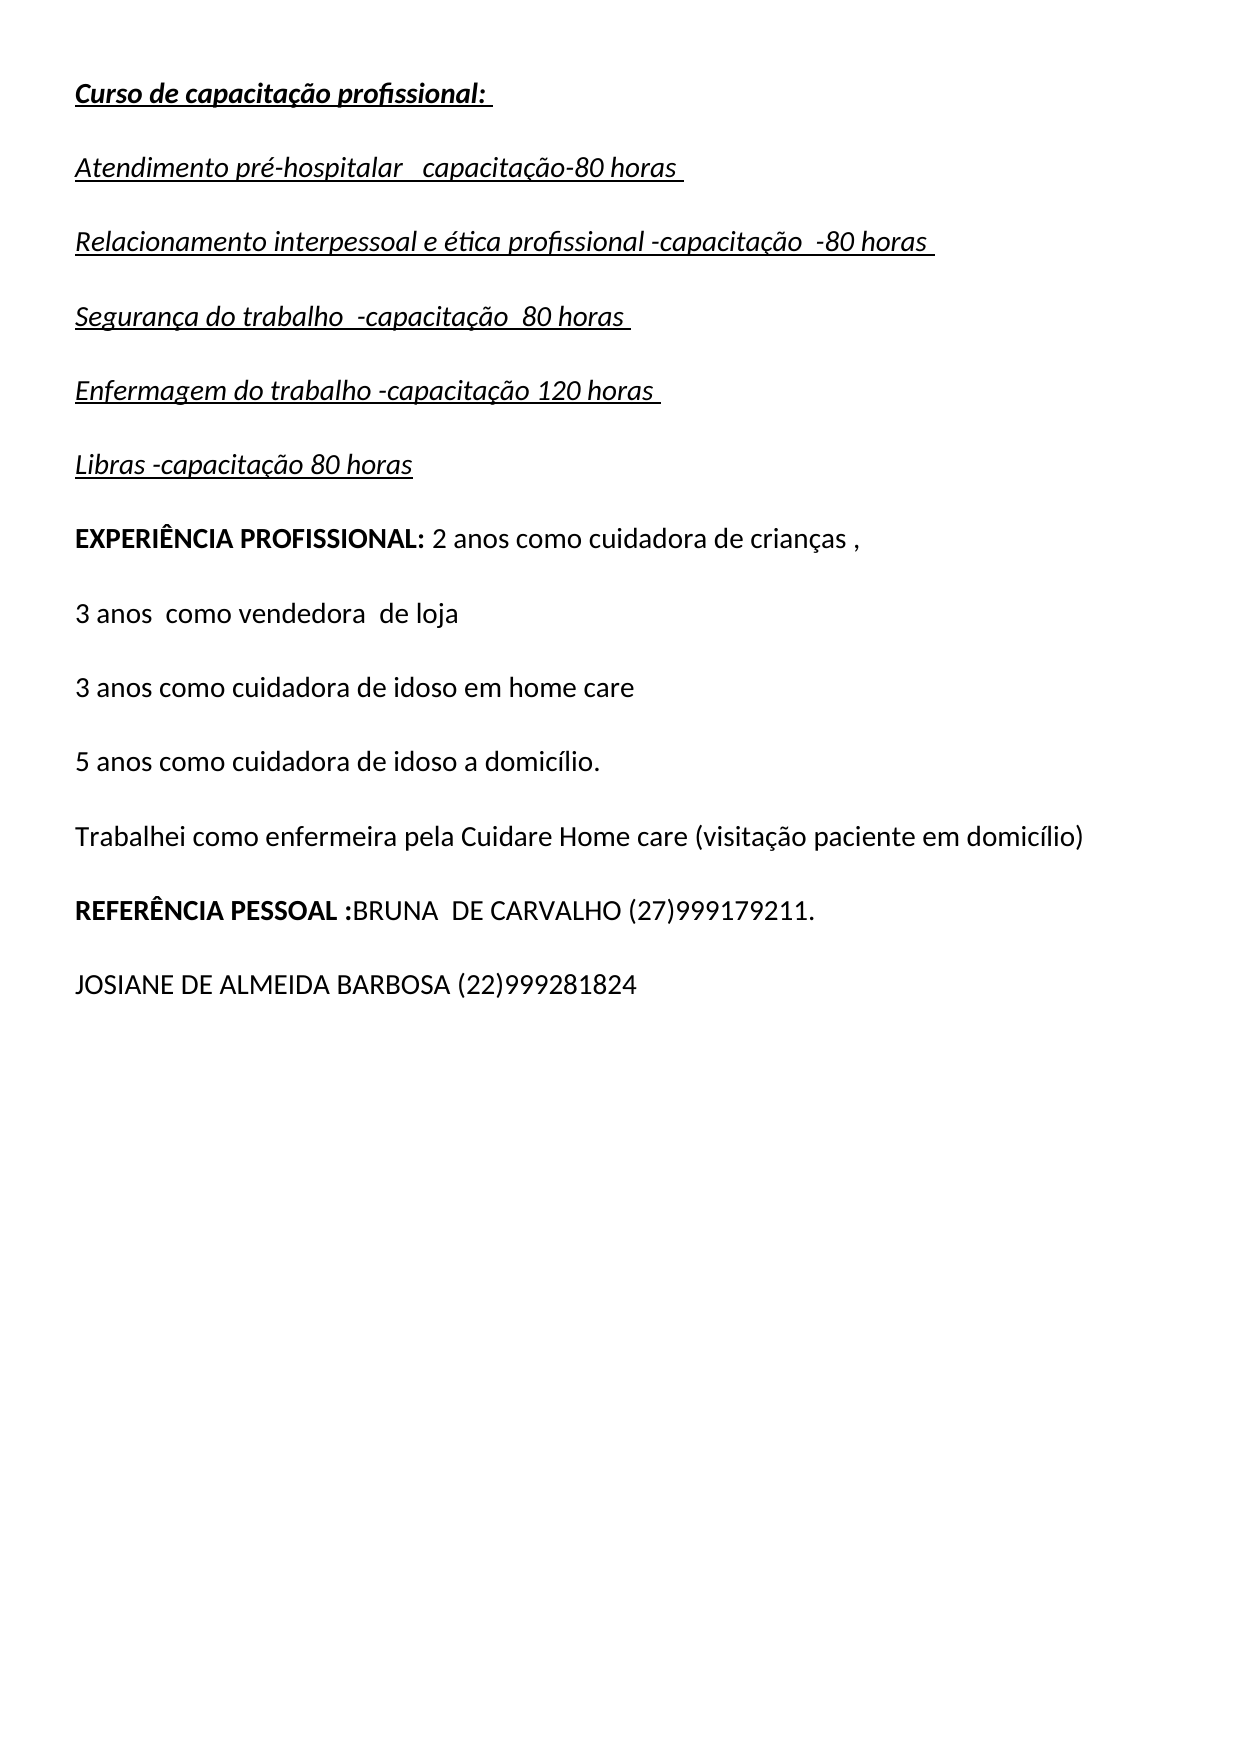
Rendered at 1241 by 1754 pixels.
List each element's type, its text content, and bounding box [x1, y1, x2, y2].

text Relacionamento interpessoal e ética profissional -capacitação -80 horas [75, 223, 1165, 259]
text JOSIANE DE ALMEIDA BARBOSA (22)999281824 [75, 966, 1165, 1002]
text Libras -capacitação 80 horas [75, 446, 1165, 482]
text Curso de capacitação profissional: [75, 75, 1165, 111]
text Atendimento pré-hospitalar capacitação-80 horas [75, 149, 1165, 185]
text REFERÊNCIA PESSOAL :BRUNA DE CARVALHO (27)999179211. [75, 892, 1165, 928]
text Trabalhei como enfermeira pela Cuidare Home care (visitação paciente em domicílio) [75, 818, 1165, 853]
text 3 anos como vendedora de loja [75, 595, 1165, 631]
text EXPERIÊNCIA PROFISSIONAL: 2 anos como cuidadora de crianças , [75, 521, 1165, 556]
text Enfermagem do trabalho -capacitação 120 horas [75, 372, 1165, 408]
text 3 anos como cuidadora de idoso em home care [75, 669, 1165, 705]
text 5 anos como cuidadora de idoso a domicílio. [75, 743, 1165, 779]
text Segurança do trabalho -capacitação 80 horas [75, 298, 1165, 333]
